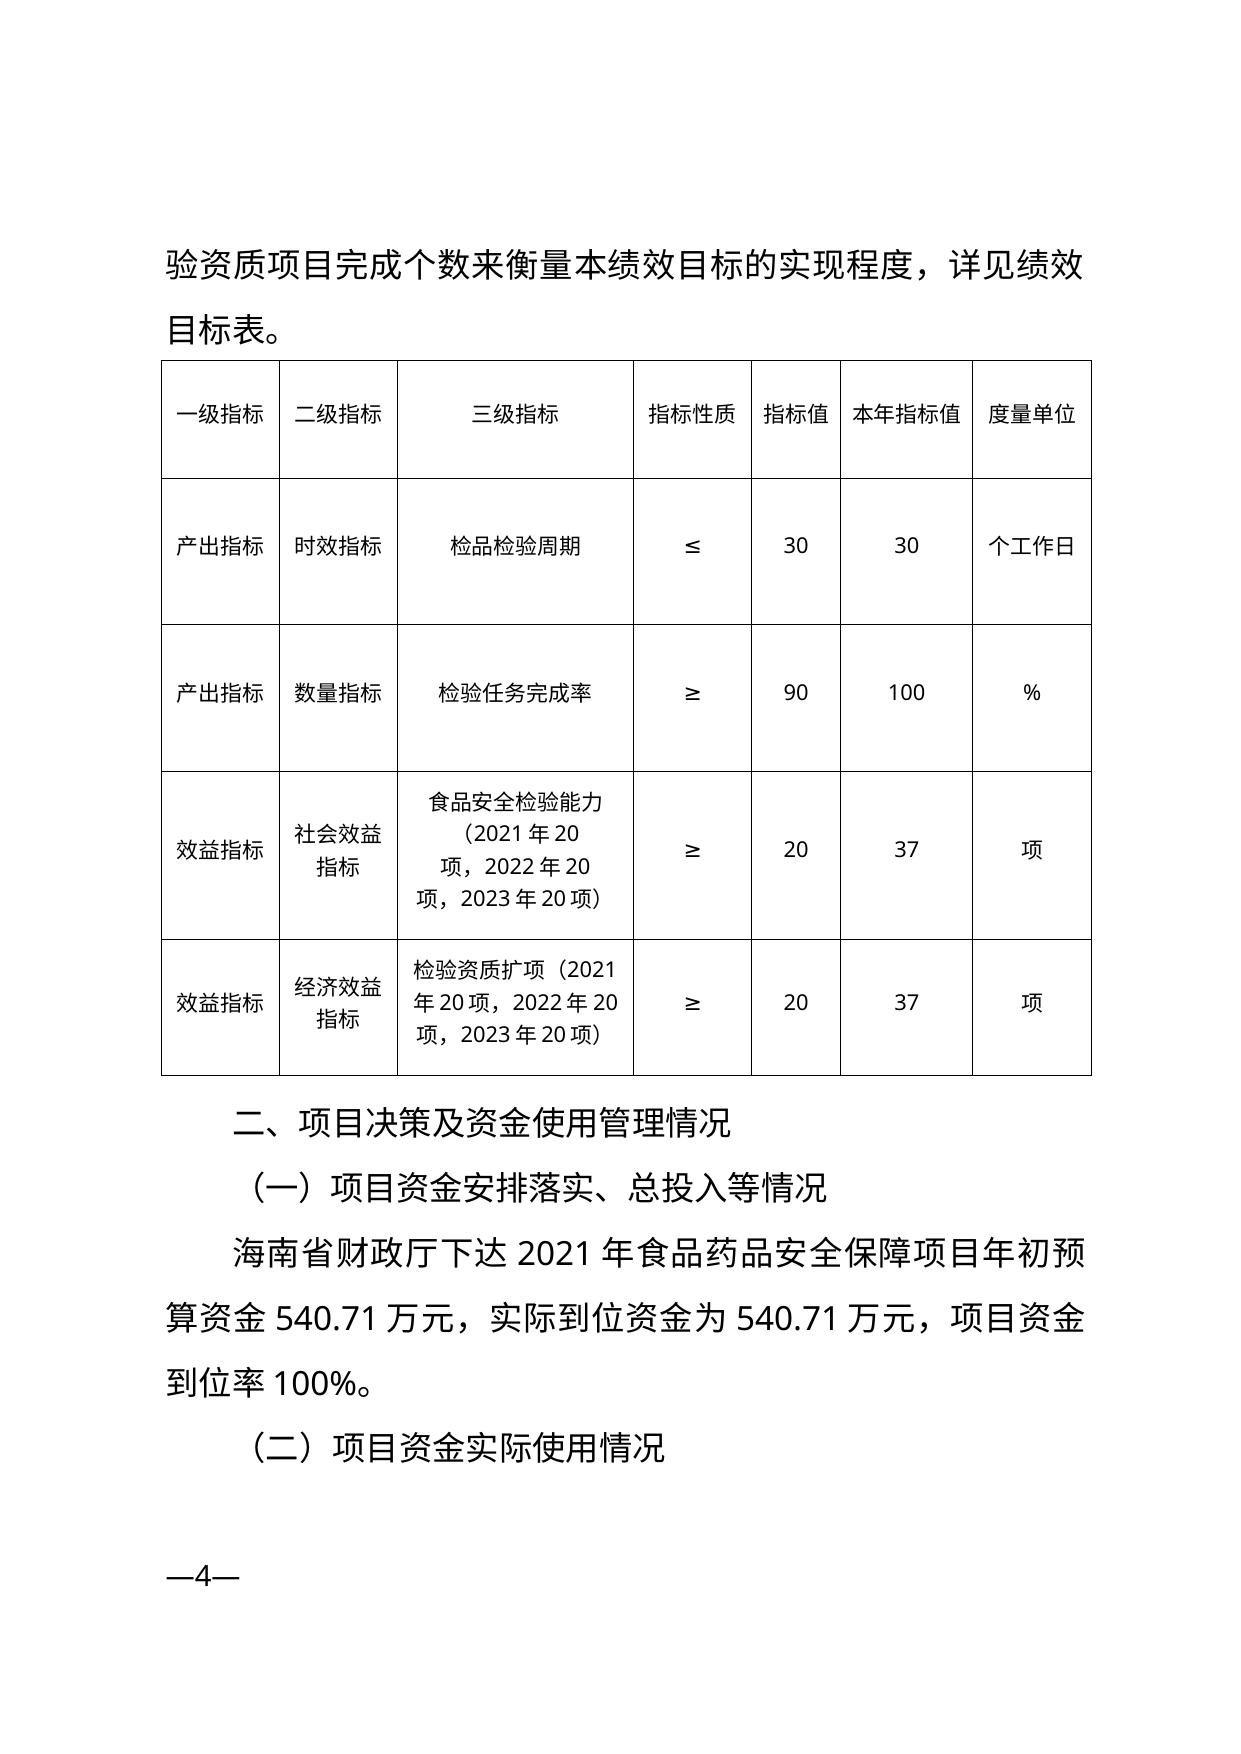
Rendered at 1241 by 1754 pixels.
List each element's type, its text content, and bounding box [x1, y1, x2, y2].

table_cell 产出指标 [162, 625, 279, 771]
table_header 度量单位 [973, 361, 1091, 477]
table_cell 食品安全检验能力（2021年20项，2022年20项，2023年20项） [398, 772, 633, 939]
table_header 指标值 [752, 361, 840, 477]
table_header 二级指标 [280, 361, 397, 477]
table_cell ≥ [634, 772, 751, 939]
table_cell 个工作日 [973, 479, 1091, 624]
table_cell 社会效益指标 [280, 772, 397, 939]
table_cell 检验任务完成率 [398, 625, 633, 771]
text 二、项目决策及资金使用管理情况 [165, 1089, 1087, 1154]
table_cell 产出指标 [162, 479, 279, 624]
table_cell 时效指标 [280, 479, 397, 624]
table_cell ≥ [634, 625, 751, 771]
table_header 一级指标 [162, 361, 279, 477]
table_cell 项 [973, 940, 1091, 1075]
table_cell % [973, 625, 1091, 771]
table_cell 37 [841, 940, 972, 1075]
table_cell 90 [752, 625, 840, 771]
text （一）项目资金安排落实、总投入等情况 [232, 1154, 1087, 1219]
table_cell 30 [752, 479, 840, 624]
table_cell 检品检验周期 [398, 479, 633, 624]
table_cell 20 [752, 772, 840, 939]
table_cell 37 [841, 772, 972, 939]
table_cell ≥ [634, 940, 751, 1075]
table_cell 数量指标 [280, 625, 397, 771]
table_header 三级指标 [398, 361, 633, 477]
table_cell 效益指标 [162, 940, 279, 1075]
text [165, 230, 1087, 360]
table_cell ≤ [634, 479, 751, 624]
table_cell 30 [841, 479, 972, 624]
table_cell 经济效益指标 [280, 940, 397, 1075]
table_cell 检验资质扩项（2021年20项，2022年20项，2023年20项） [398, 940, 633, 1075]
table_cell 20 [752, 940, 840, 1075]
table_cell 100 [841, 625, 972, 771]
table_header 本年指标值 [841, 361, 972, 477]
table_header 指标性质 [634, 361, 751, 477]
text （二）项目资金实际使用情况 [232, 1414, 1087, 1479]
table_cell 项 [973, 772, 1091, 939]
table_cell 效益指标 [162, 772, 279, 939]
text 海南省财政厅下达2021年食品药品安全保障项目年初预算资金540.71万元，实际到位资金为540.71万元，项目资金到位率100%。 [165, 1219, 1087, 1414]
